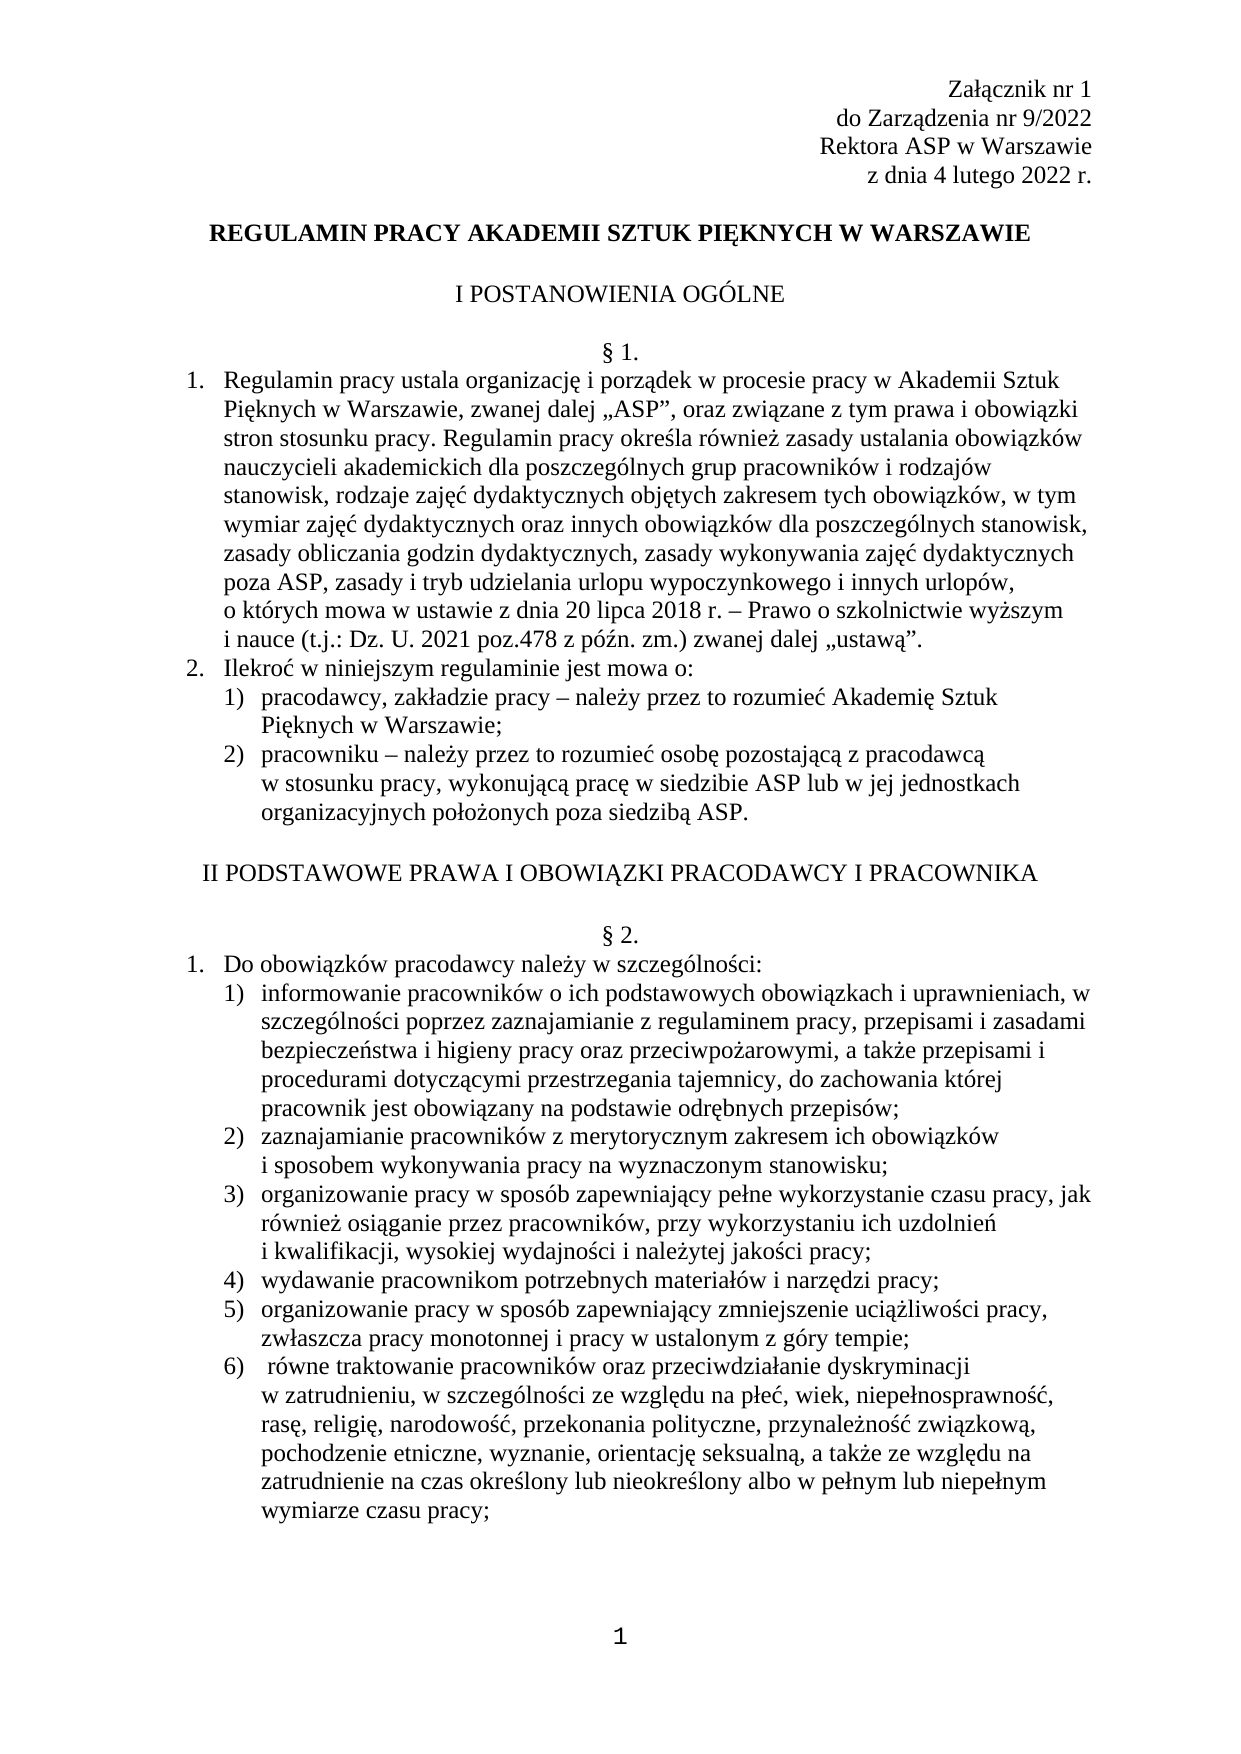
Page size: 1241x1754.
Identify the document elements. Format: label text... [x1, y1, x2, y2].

list organizacyjnych położonych poza siedzibą ASP. [186, 797, 1092, 826]
list informowanie pracowników o ich podstawowych obowiązkach i uprawnieniach, w szczególności poprzez zaznajamianie z regulaminem pracy, przepisami i zasadami bezpieczeństwa i higieny pracy oraz przeciwpożarowymi, a także przepisami i procedurami dotyczącymi przestrzegania tajemnicy, do zachowania której pracownik jest obowiązany na podstawie odrębnych przepisów; [223, 978, 1092, 1121]
list w stosunku pracy, wykonującą pracę w siedzibie ASP lub w jej jednostkach [186, 768, 1092, 797]
list zaznajamianie pracowników z merytorycznym zakresem ich obowiązków i sposobem wykonywania pracy na wyznaczonym stanowisku; [223, 1121, 1092, 1179]
list organizowanie pracy w sposób zapewniający pełne wykorzystanie czasu pracy, jak również osiąganie przez pracowników, przy wykorzystaniu ich uzdolnień i kwalifikacji, wysokiej wydajności i należytej jakości pracy; [223, 1179, 1092, 1265]
text Załącznik nr 1 [148, 74, 1092, 103]
text REGULAMIN PRACY AKADEMII SZTUK PIĘKNYCH W WARSZAWIE [148, 218, 1092, 246]
text z dnia 4 lutego 2022 r. [148, 160, 1092, 189]
list Regulamin pracy ustala organizację i porządek w procesie pracy w Akademii Sztuk Pięknych w Warszawie, zwanej dalej „ASP”, oraz związane z tym prawa i obowiązki stron stosunku pracy. Regulamin pracy określa również zasady ustalania obowiązków nauczycieli akademickich dla poszczególnych grup pracowników i rodzajów stanowisk, rodzaje zajęć dydaktycznych objętych zakresem tych obowiązków, w tym wymiar zajęć dydaktycznych oraz innych obowiązków dla poszczególnych stanowisk, zasady obliczania godzin dydaktycznych, zasady wykonywania zajęć dydaktycznych poza ASP, zasady i tryb udzielania urlopu wypoczynkowego i innych urlopów, o których mowa w ustawie z dnia 20 lipca 2018 r. – Prawo o szkolnictwie wyższym i nauce (t.j.: Dz. U. 2021 poz.478 z późn. zm.) zwanej dalej „ustawą”. [186, 366, 1092, 653]
list równe traktowanie pracowników oraz przeciwdziałanie dyskryminacji w zatrudnieniu, w szczególności ze względu na płeć, wiek, niepełnosprawność, rasę, religię, narodowość, przekonania polityczne, przynależność związkową, pochodzenie etniczne, wyznanie, orientację seksualną, a także ze względu na zatrudnienie na czas określony lub nieokreślony albo w pełnym lub niepełnym wymiarze czasu pracy; [223, 1351, 1092, 1524]
list pracowniku – należy przez to rozumieć osobę pozostającą z pracodawcą [223, 739, 1092, 768]
subtitle I POSTANOWIENIA OGÓLNE [148, 279, 1092, 308]
text § 2. [148, 920, 1092, 949]
list pracodawcy, zakładzie pracy – należy przez to rozumieć Akademię Sztuk [223, 682, 1092, 711]
text do Zarządzenia nr 9/2022 [148, 103, 1092, 131]
list Pięknych w Warszawie; [186, 711, 1092, 739]
list Do obowiązków pracodawcy należy w szczególności: [186, 949, 1092, 978]
list wydawanie pracownikom potrzebnych materiałów i narzędzi pracy; [223, 1265, 1092, 1294]
text § 1. [148, 337, 1092, 366]
subtitle II PODSTAWOWE PRAWA I OBOWIĄZKI PRACODAWCY I PRACOWNIKA [148, 858, 1092, 887]
list organizowanie pracy w sposób zapewniający zmniejszenie uciążliwości pracy, zwłaszcza pracy monotonnej i pracy w ustalonym z góry tempie; [223, 1294, 1092, 1351]
list Ilekroć w niniejszym regulaminie jest mowa o: [186, 653, 1092, 682]
text Rektora ASP w Warszawie [148, 131, 1092, 160]
